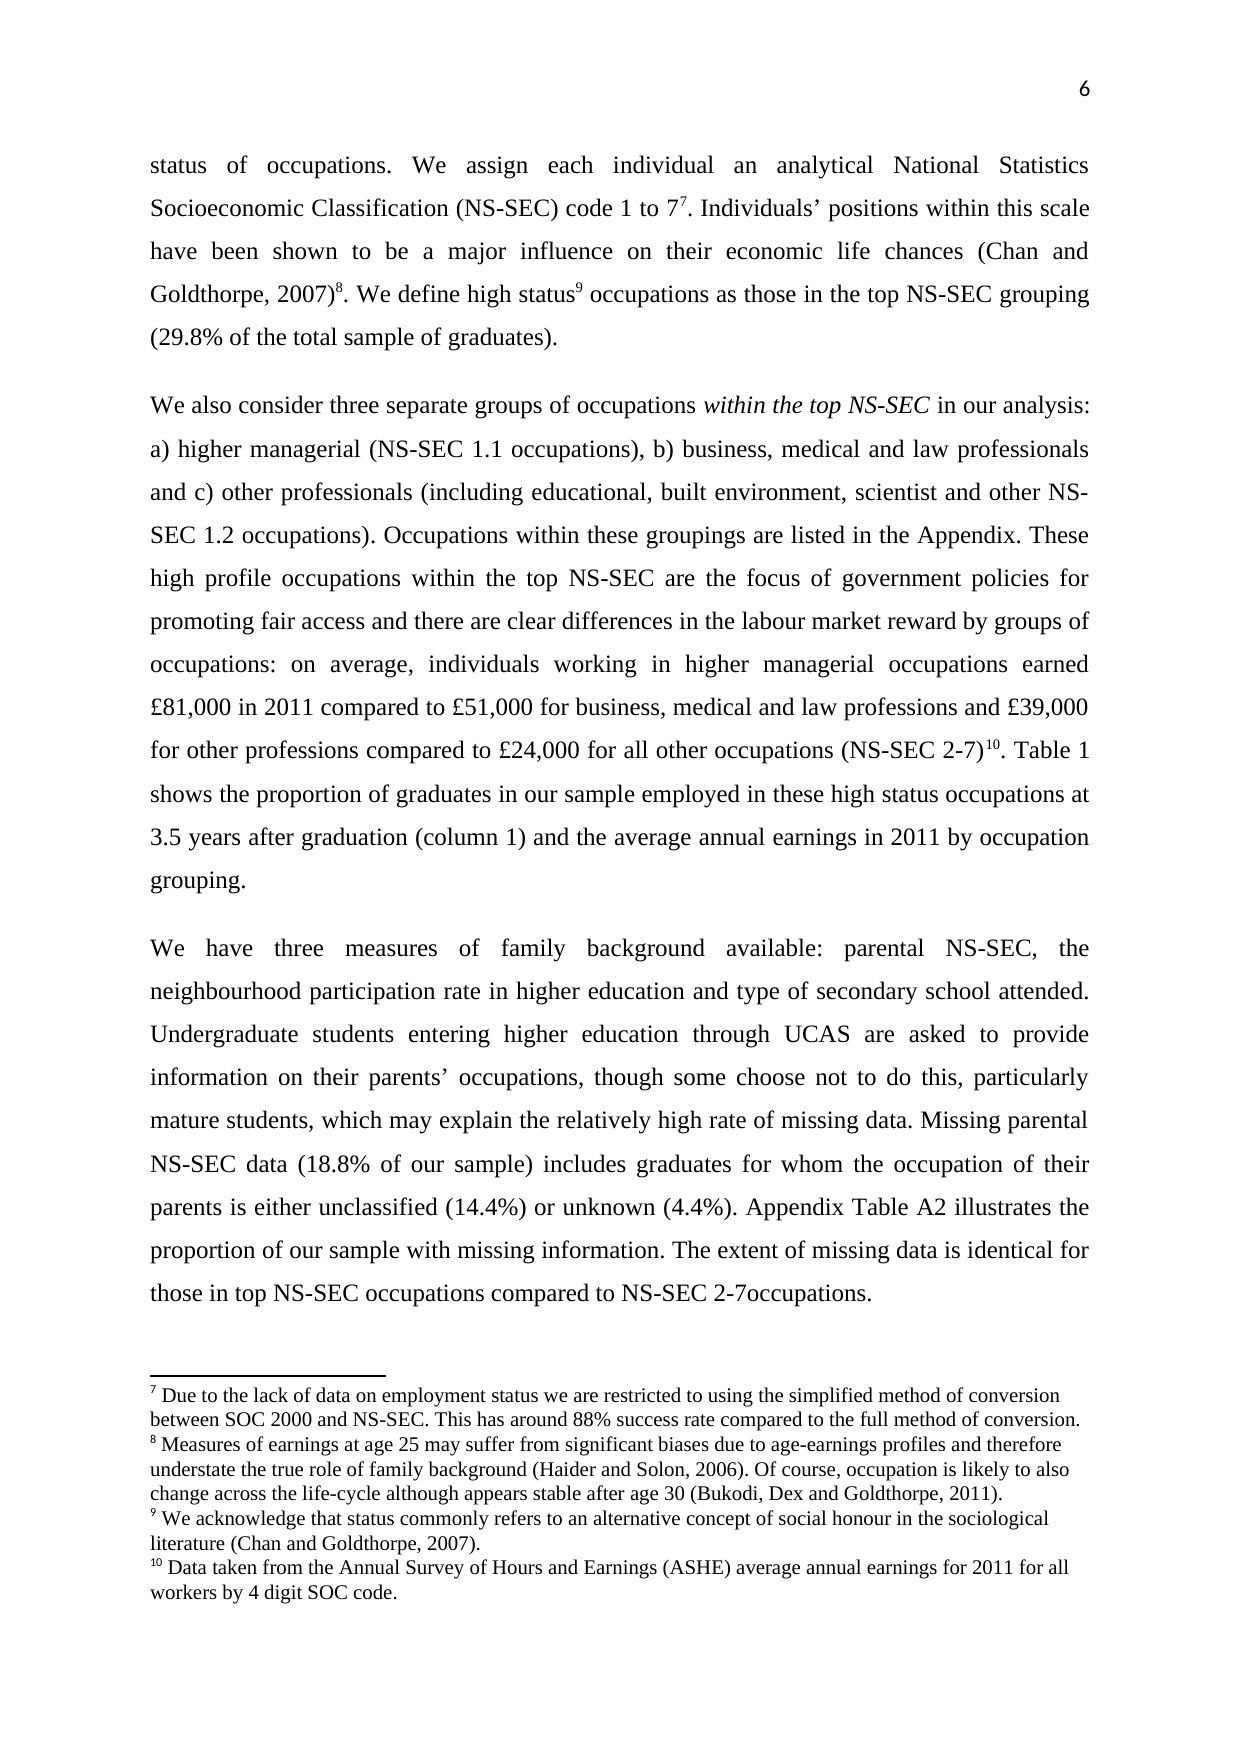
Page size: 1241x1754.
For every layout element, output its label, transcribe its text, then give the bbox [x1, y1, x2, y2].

text We also consider three separate groups of occupations within the top NS-SEC in our analysis: a) higher managerial (NS-SEC 1.1 occupations), b) business, medical and law professionals and c) other professionals (including educational, built environment, scientist and other NS-SEC 1.2 occupations). Occupations within these groupings are listed in the Appendix. These high profile occupations within the top NS-SEC are the focus of government policies for promoting fair access and there are clear differences in the labour market reward by groups of occupations: on average, individuals working in higher managerial occupations earned £81,000 in 2011 compared to £51,000 for business, medical and law professions and £39,000 for other professions compared to £24,000 for all other occupations (NS-SEC 2-7). Table 1 shows the proportion of graduates in our sample employed in these high status occupations at 3.5 years after graduation (column 1) and the average annual earnings in 2011 by occupation grouping. [150, 391, 1090, 894]
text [150, 150, 1090, 351]
text We have three measures of family background available: parental NS-SEC, the neighbourhood participation rate in higher education and type of secondary school attended. Undergraduate students entering higher education through UCAS are asked to provide information on their parents’ occupations, though some choose not to do this, particularly mature students, which may explain the relatively high rate of missing data. Missing parental NS-SEC data (18.8% of our sample) includes graduates for whom the occupation of their parents is either unclassified (14.4%) or unknown (4.4%). Appendix Table A2 illustrates the proportion of our sample with missing information. The extent of missing data is identical for those in top NS-SEC occupations compared to NS-SEC 2-7occupations. [150, 933, 1090, 1307]
